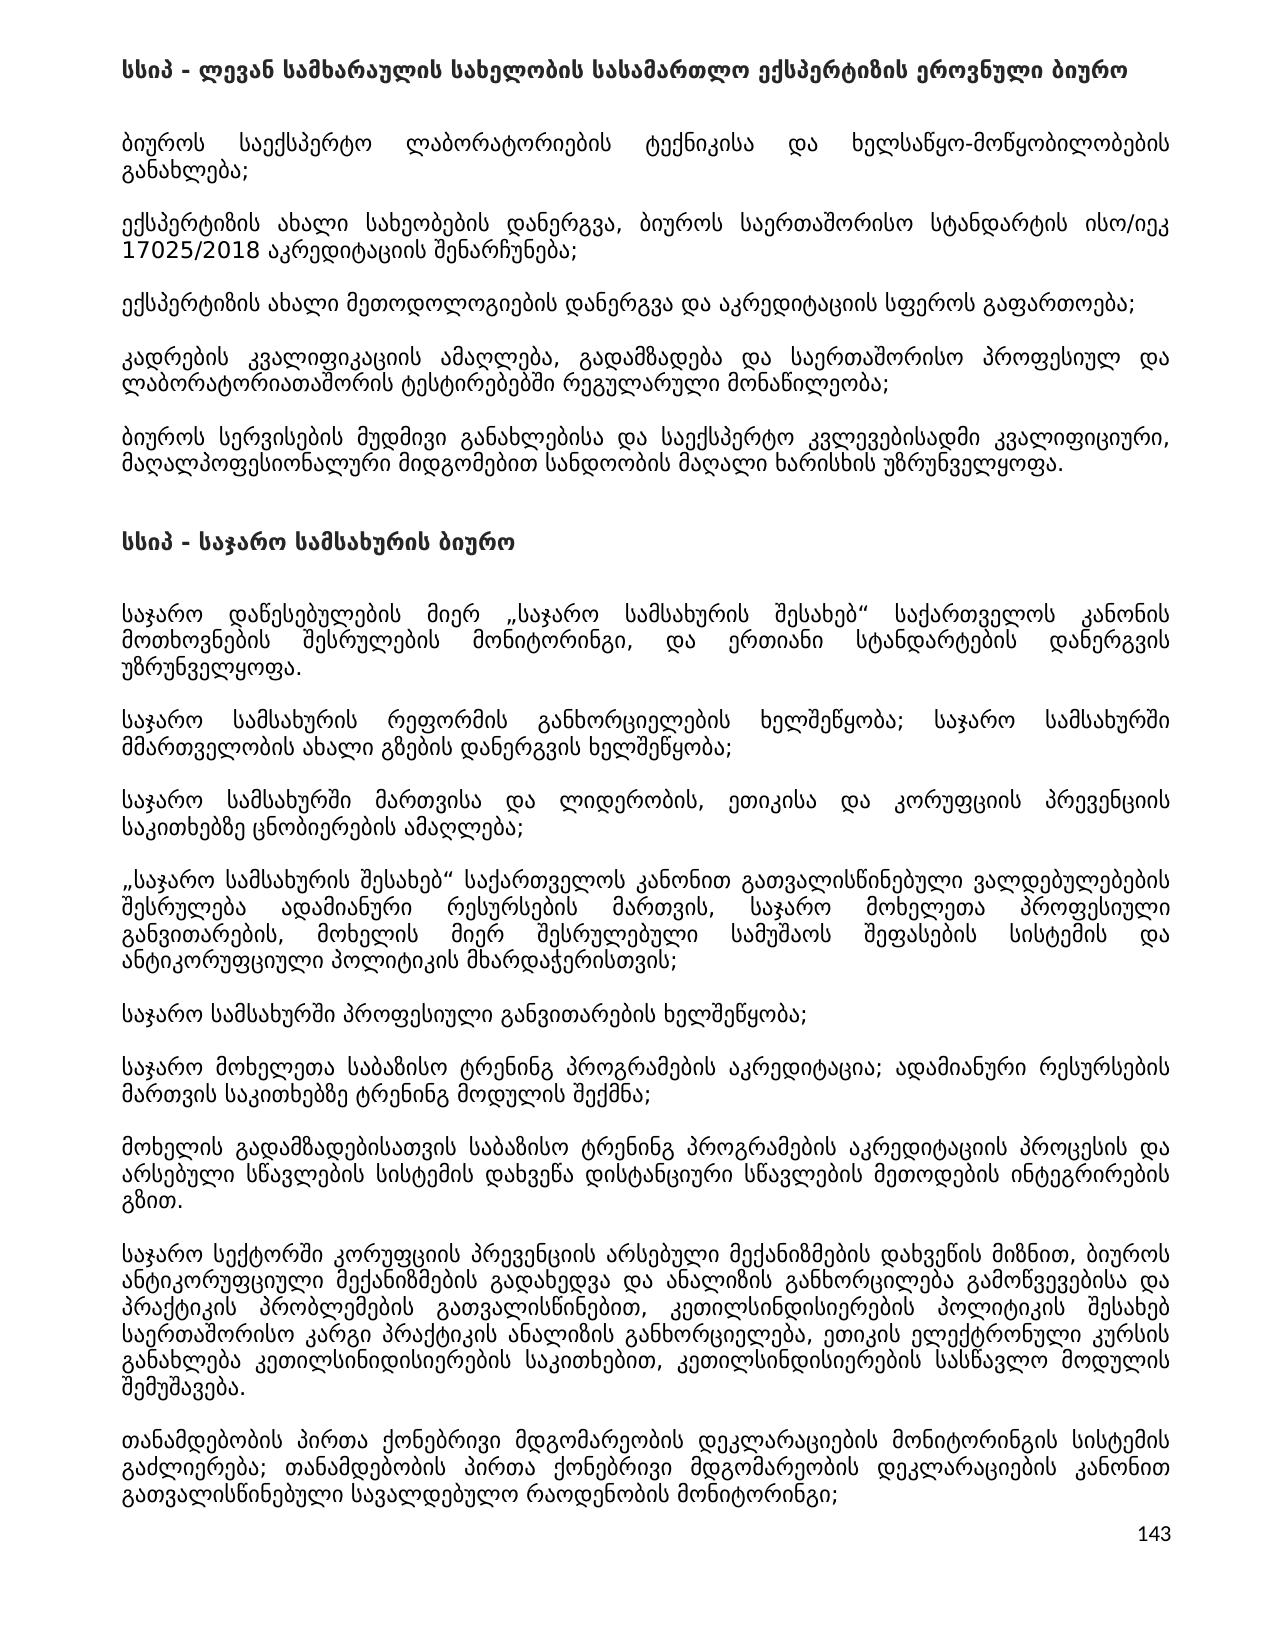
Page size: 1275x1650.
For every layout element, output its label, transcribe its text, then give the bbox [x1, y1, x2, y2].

text საჯარო სამსახურში მართვისა და ლიდერობის, ეთიკისა და კორუფციის პრევენციის საკითხებზე ცნობიერების ამაღლება; [121, 788, 1171, 841]
text ექსპერტიზის ახალი მეთოდოლოგიების დანერგვა და აკრედიტაციის სფეროს გაფართოება; [121, 291, 1171, 317]
text საჯარო დაწესებულების მიერ „საჯარო სამსახურის შესახებ“ საქართველოს კანონის მოთხოვნების შესრულების მონიტორინგი, და ერთიანი სტანდარტების დანერგვის უზრუნველყოფა. [121, 601, 1171, 681]
text „საჯარო სამსახურის შესახებ“ საქართველოს კანონით გათვალისწინებული ვალდებულებების შესრულება ადამიანური რესურსების მართვის, საჯარო მოხელეთა პროფესიული განვითარების, მოხელის მიერ შესრულებული სამუშაოს შეფასების სისტემის და ანტიკორუფციული პოლიტიკის მხარდაჭერისთვის; [121, 868, 1171, 974]
text საჯარო მოხელეთა საბაზისო ტრენინგ პროგრამების აკრედიტაცია; ადამიანური რესურსების მართვის საკითხებზე ტრენინგ მოდულის შექმნა; [121, 1054, 1171, 1108]
text საჯარო სამსახურის რეფორმის განხორციელების ხელშეწყობა; საჯარო სამსახურში მმართველობის ახალი გზების დანერგვის ხელშეწყობა; [121, 708, 1171, 761]
text მოხელის გადამზადებისათვის საბაზისო ტრენინგ პროგრამების აკრედიტაციის პროცესის და არსებული სწავლების სისტემის დახვეწა დისტანციური სწავლების მეთოდების ინტეგრირების გზით. [121, 1134, 1171, 1214]
text საჯარო სამსახურში პროფესიული განვითარების ხელშეწყობა; [121, 1001, 1171, 1028]
text საჯარო სექტორში კორუფციის პრევენციის არსებული მექანიზმების დახვეწის მიზნით, ბიუროს ანტიკორუფციული მექანიზმების გადახედვა და ანალიზის განხორცილება გამოწვევებისა და პრაქტიკის პრობლემების გათვალისწინებით, კეთილსინდისიერების პოლიტიკის შესახებ საერთაშორისო კარგი პრაქტიკის ანალიზის განხორციელება, ეთიკის ელექტრონული კურსის განახლება კეთილსინიდისიერების საკითხებით, კეთილსინდისიერების სასწავლო მოდულის შემუშავება. [121, 1241, 1171, 1401]
text კადრების კვალიფიკაციის ამაღლება, გადამზადება და საერთაშორისო პროფესიულ და ლაბორატორიათაშორის ტესტირებებში რეგულარული მონაწილეობა; [121, 344, 1171, 397]
text ბიუროს სერვისების მუდმივი განახლებისა და საექსპერტო კვლევებისადმი კვალიფიციური, მაღალპოფესიონალური მიდგომებით სანდოობის მაღალი ხარისხის უზრუნველყოფა. [121, 424, 1171, 477]
subtitle სსიპ - ლევან სამხარაულის სახელობის სასამართლო ექსპერტიზის ეროვნული ბიურო [121, 57, 1171, 84]
text ექსპერტიზის ახალი სახეობების დანერგვა, ბიუროს საერთაშორისო სტანდარტის ისო/იეკ 17025/2018 აკრედიტაციის შენარჩუნება; [121, 211, 1171, 264]
text თანამდებობის პირთა ქონებრივი მდგომარეობის დეკლარაციების მონიტორინგის სისტემის გაძლიერება; თანამდებობის პირთა ქონებრივი მდგომარეობის დეკლარაციების კანონით გათვალისწინებული სავალდებულო რაოდენობის მონიტორინგი; [121, 1428, 1171, 1508]
text ბიუროს საექსპერტო ლაბორატორიების ტექნიკისა და ხელსაწყო-მოწყობილობების განახლება; [121, 131, 1171, 184]
subtitle სსიპ - საჯარო სამსახურის ბიურო [121, 529, 1171, 556]
